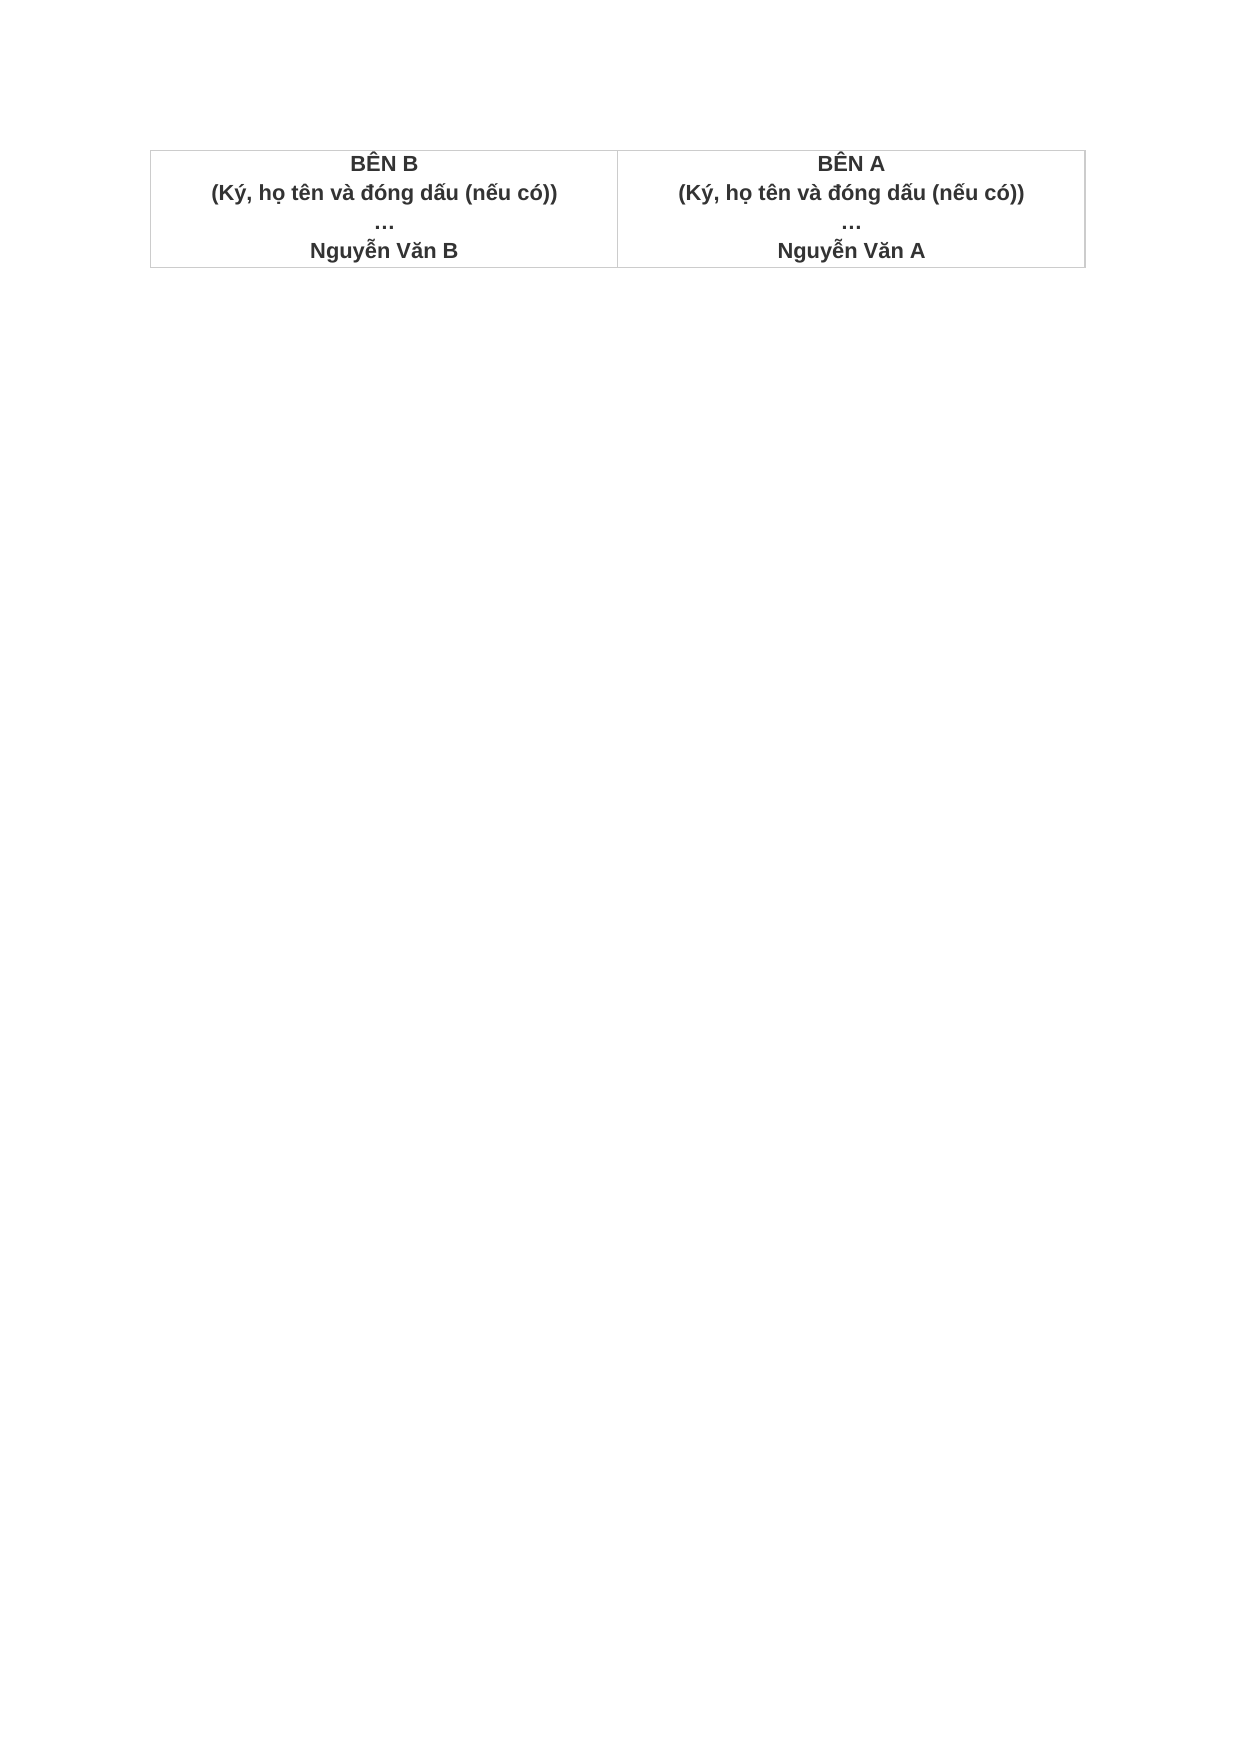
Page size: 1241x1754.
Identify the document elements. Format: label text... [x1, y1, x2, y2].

table_header BÊN B (Ký, họ tên và đóng dấu (nếu có)) … Nguyễn Văn B [151, 151, 617, 267]
table_header BÊN A (Ký, họ tên và đóng dấu (nếu có)) … Nguyễn Văn A [618, 151, 1084, 267]
